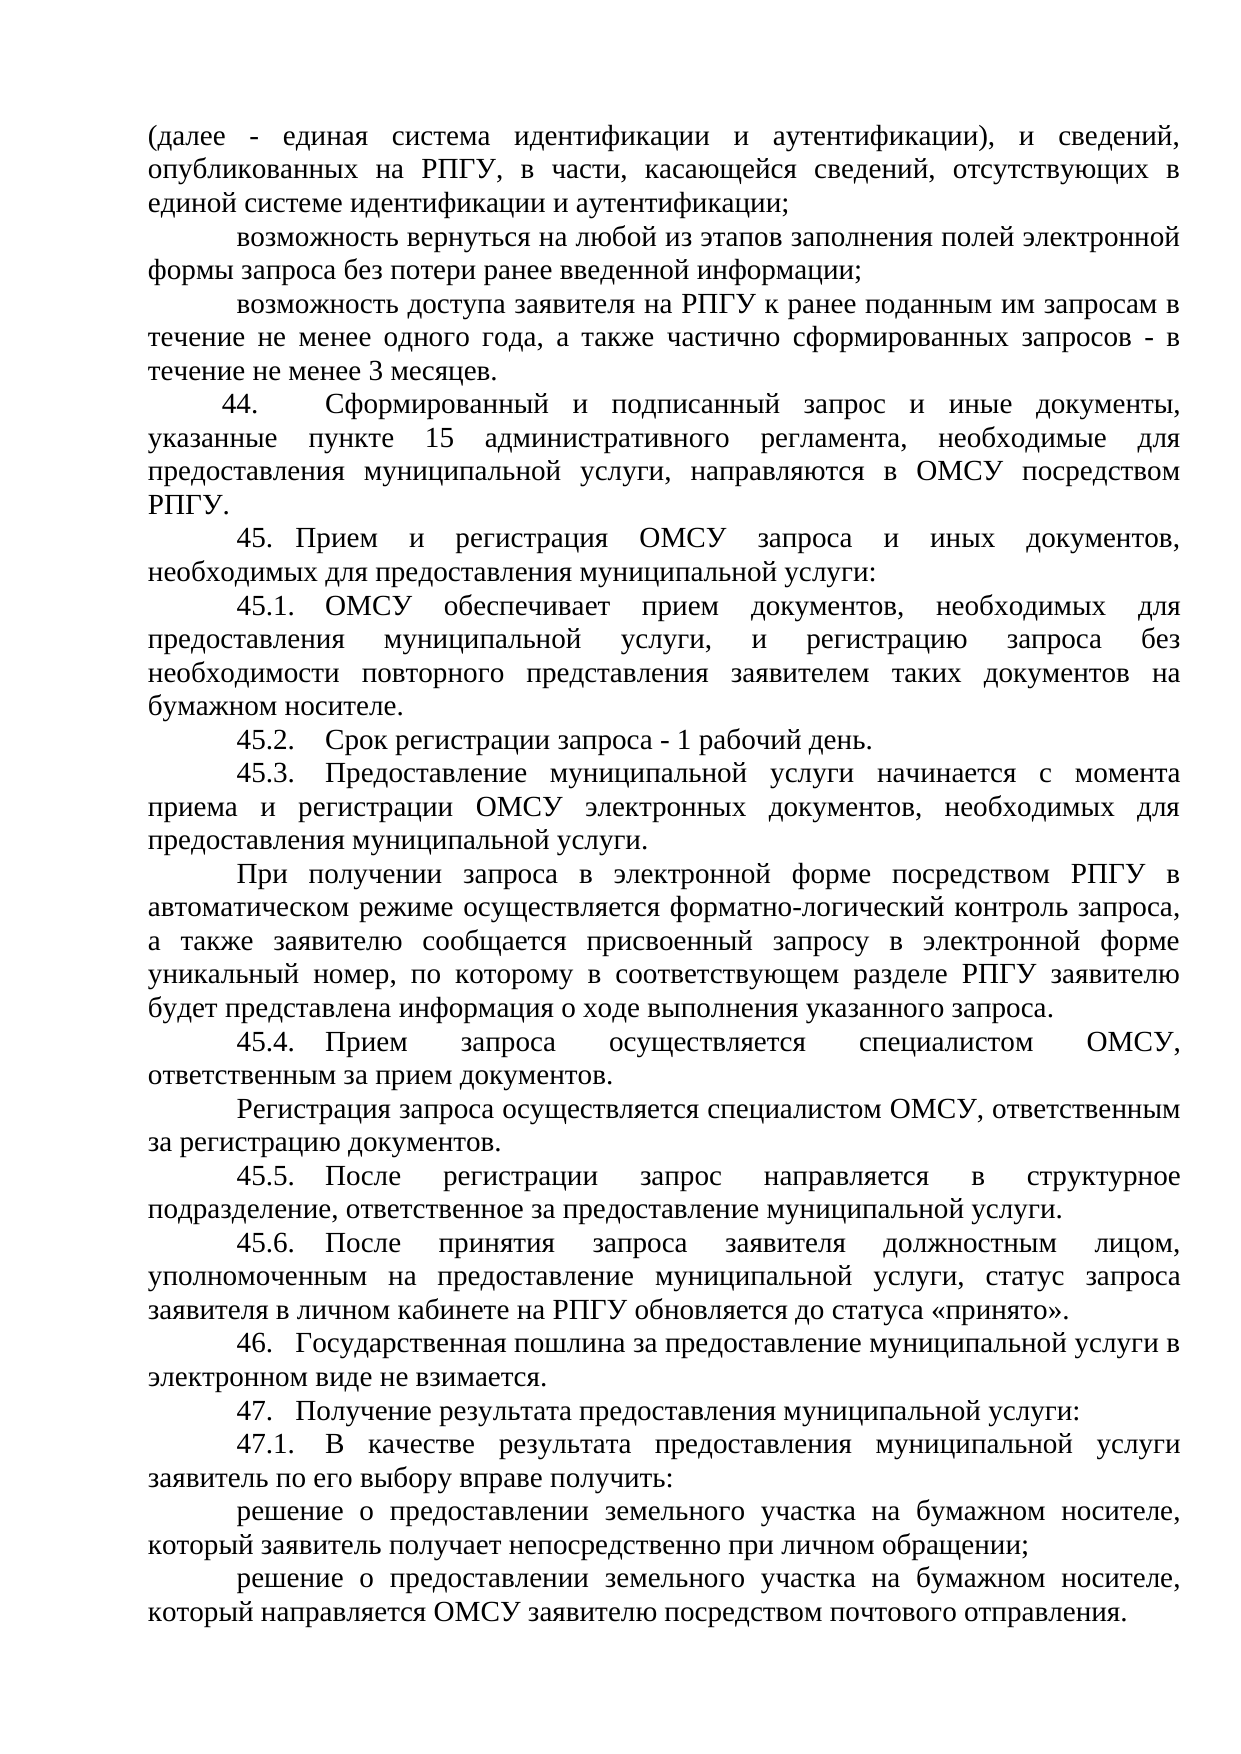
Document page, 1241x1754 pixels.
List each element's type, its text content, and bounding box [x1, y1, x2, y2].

list После принятия запроса заявителя должностным лицом, уполномоченным на предоставление муниципальной услуги, статус запроса заявителя в личном кабинете на РПГУ обновляется до статуса «принято». [148, 1225, 1181, 1326]
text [148, 118, 1181, 219]
text решение о предоставлении земельного участка на бумажном носителе, который направляется ОМСУ заявителю посредством почтового отправления. [148, 1560, 1181, 1627]
list Получение результата предоставления муниципальной услуги: [148, 1393, 1181, 1426]
list Сформированный и подписанный запрос и иные документы, указанные пункте 15 административного регламента, необходимые для предоставления муниципальной услуги, направляются в ОМСУ посредством РПГУ. [148, 386, 1181, 521]
text решение о предоставлении земельного участка на бумажном носителе, который заявитель получает непосредственно при личном обращении; [148, 1493, 1181, 1560]
list Прием и регистрация ОМСУ запроса и иных документов, необходимых для предоставления муниципальной услуги: [148, 521, 1181, 588]
list Прием запроса осуществляется специалистом ОМСУ, ответственным за прием документов. [148, 1024, 1181, 1091]
text возможность доступа заявителя на РПГУ к ранее поданным им запросам в течение не менее одного года, а также частично сформированных запросов - в течение не менее 3 месяцев. [148, 286, 1181, 386]
list После регистрации запрос направляется в структурное подразделение, ответственное за предоставление муниципальной услуги. [148, 1158, 1181, 1225]
text При получении запроса в электронной форме посредством РПГУ в автоматическом режиме осуществляется форматно-логический контроль запроса, а также заявителю сообщается присвоенный запросу в электронной форме уникальный номер, по которому в соответствующем разделе РПГУ заявителю будет представлена информация о ходе выполнения указанного запроса. [148, 856, 1181, 1024]
text возможность вернуться на любой из этапов заполнения полей электронной формы запроса без потери ранее введенной информации; [148, 219, 1181, 286]
list Срок регистрации запроса - 1 рабочий день. [148, 722, 1181, 755]
list ОМСУ обеспечивает прием документов, необходимых для предоставления муниципальной услуги, и регистрацию запроса без необходимости повторного представления заявителем таких документов на бумажном носителе. [148, 588, 1181, 722]
text Регистрация запроса осуществляется специалистом ОМСУ, ответственным за регистрацию документов. [148, 1091, 1181, 1158]
list Предоставление муниципальной услуги начинается с момента приема и регистрации ОМСУ электронных документов, необходимых для предоставления муниципальной услуги. [148, 755, 1181, 856]
list В качестве результата предоставления муниципальной услуги заявитель по его выбору вправе получить: [148, 1426, 1181, 1493]
list Государственная пошлина за предоставление муниципальной услуги в электронном виде не взимается. [148, 1326, 1181, 1393]
